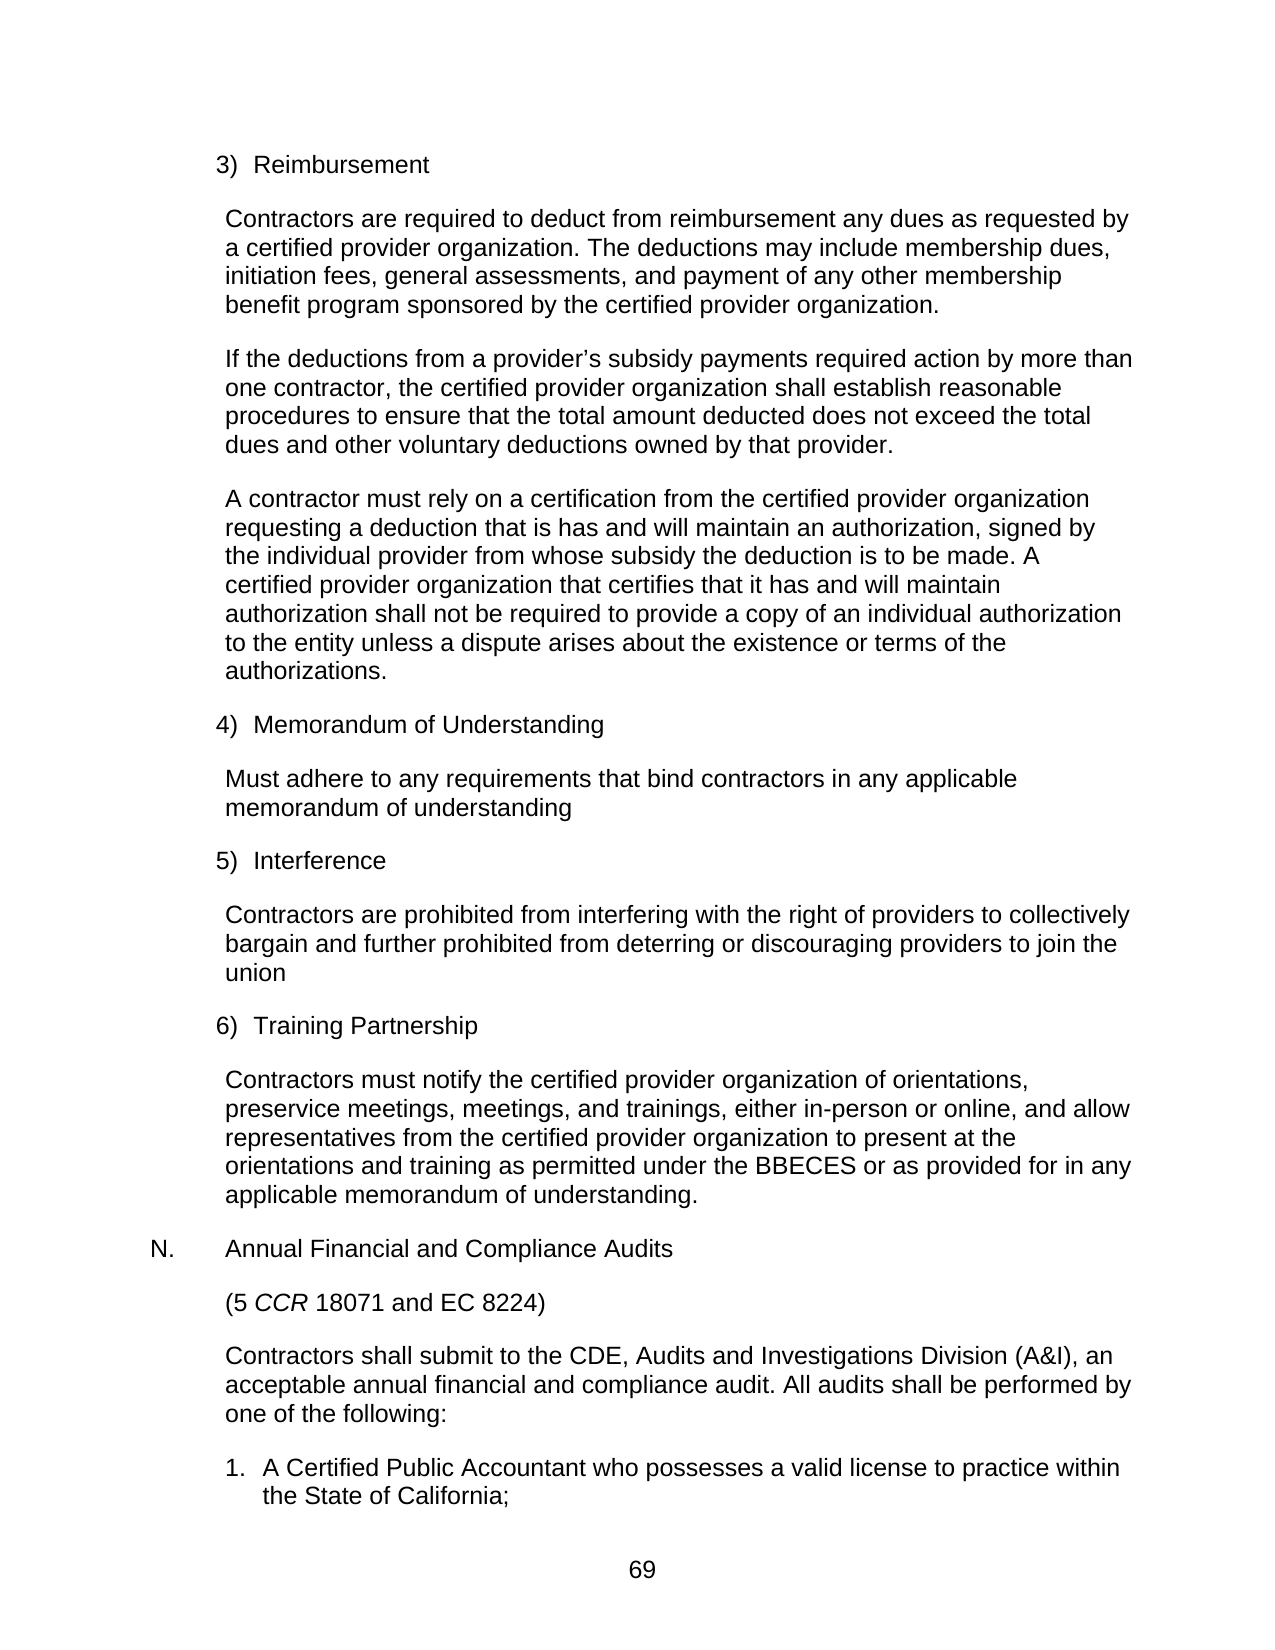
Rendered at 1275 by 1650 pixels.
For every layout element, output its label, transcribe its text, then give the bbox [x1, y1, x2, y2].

list Training Partnership [216, 1011, 1134, 1040]
list Must adhere to any requirements that bind contractors in any applicable memorandum of understanding [225, 764, 1134, 821]
text Contractors shall submit to the CDE, Audits and Investigations Division (A&I), an acceptable annual financial and compliance audit. All audits shall be performed by one of the following: [225, 1341, 1134, 1427]
list Contractors must notify the certified provider organization of orientations, preservice meetings, meetings, and trainings, either in-person or online, and allow representatives from the certified provider organization to present at the orientations and training as permitted under the BBECES or as provided for in any applicable memorandum of understanding. [225, 1065, 1134, 1209]
list Interference [216, 846, 1134, 875]
list Contractors are prohibited from interfering with the right of providers to collectively bargain and further prohibited from deterring or discouraging providers to join the union [225, 900, 1134, 986]
list Reimbursement [216, 150, 1134, 179]
subtitle Annual Financial and Compliance Audits [150, 1234, 1134, 1262]
text (5 CCR 18071 and EC 8224) [150, 1287, 1134, 1316]
list Contractors are required to deduct from reimbursement any dues as requested by a certified provider organization. The deductions may include membership dues, initiation fees, general assessments, and payment of any other membership benefit program sponsored by the certified provider organization. [225, 204, 1134, 319]
list Memorandum of Understanding [216, 710, 1134, 739]
list A contractor must rely on a certification from the certified provider organization requesting a deduction that is has and will maintain an authorization, signed by the individual provider from whose subsidy the deduction is to be made. A certified provider organization that certifies that it has and will maintain authorization shall not be required to provide a copy of an individual authorization to the entity unless a dispute arises about the existence or terms of the authorizations. [225, 484, 1134, 685]
list A Certified Public Accountant who possesses a valid license to practice within the State of California; [225, 1452, 1134, 1510]
list If the deductions from a provider’s subsidy payments required action by more than one contractor, the certified provider organization shall establish reasonable procedures to ensure that the total amount deducted does not exceed the total dues and other voluntary deductions owned by that provider. [225, 344, 1134, 459]
